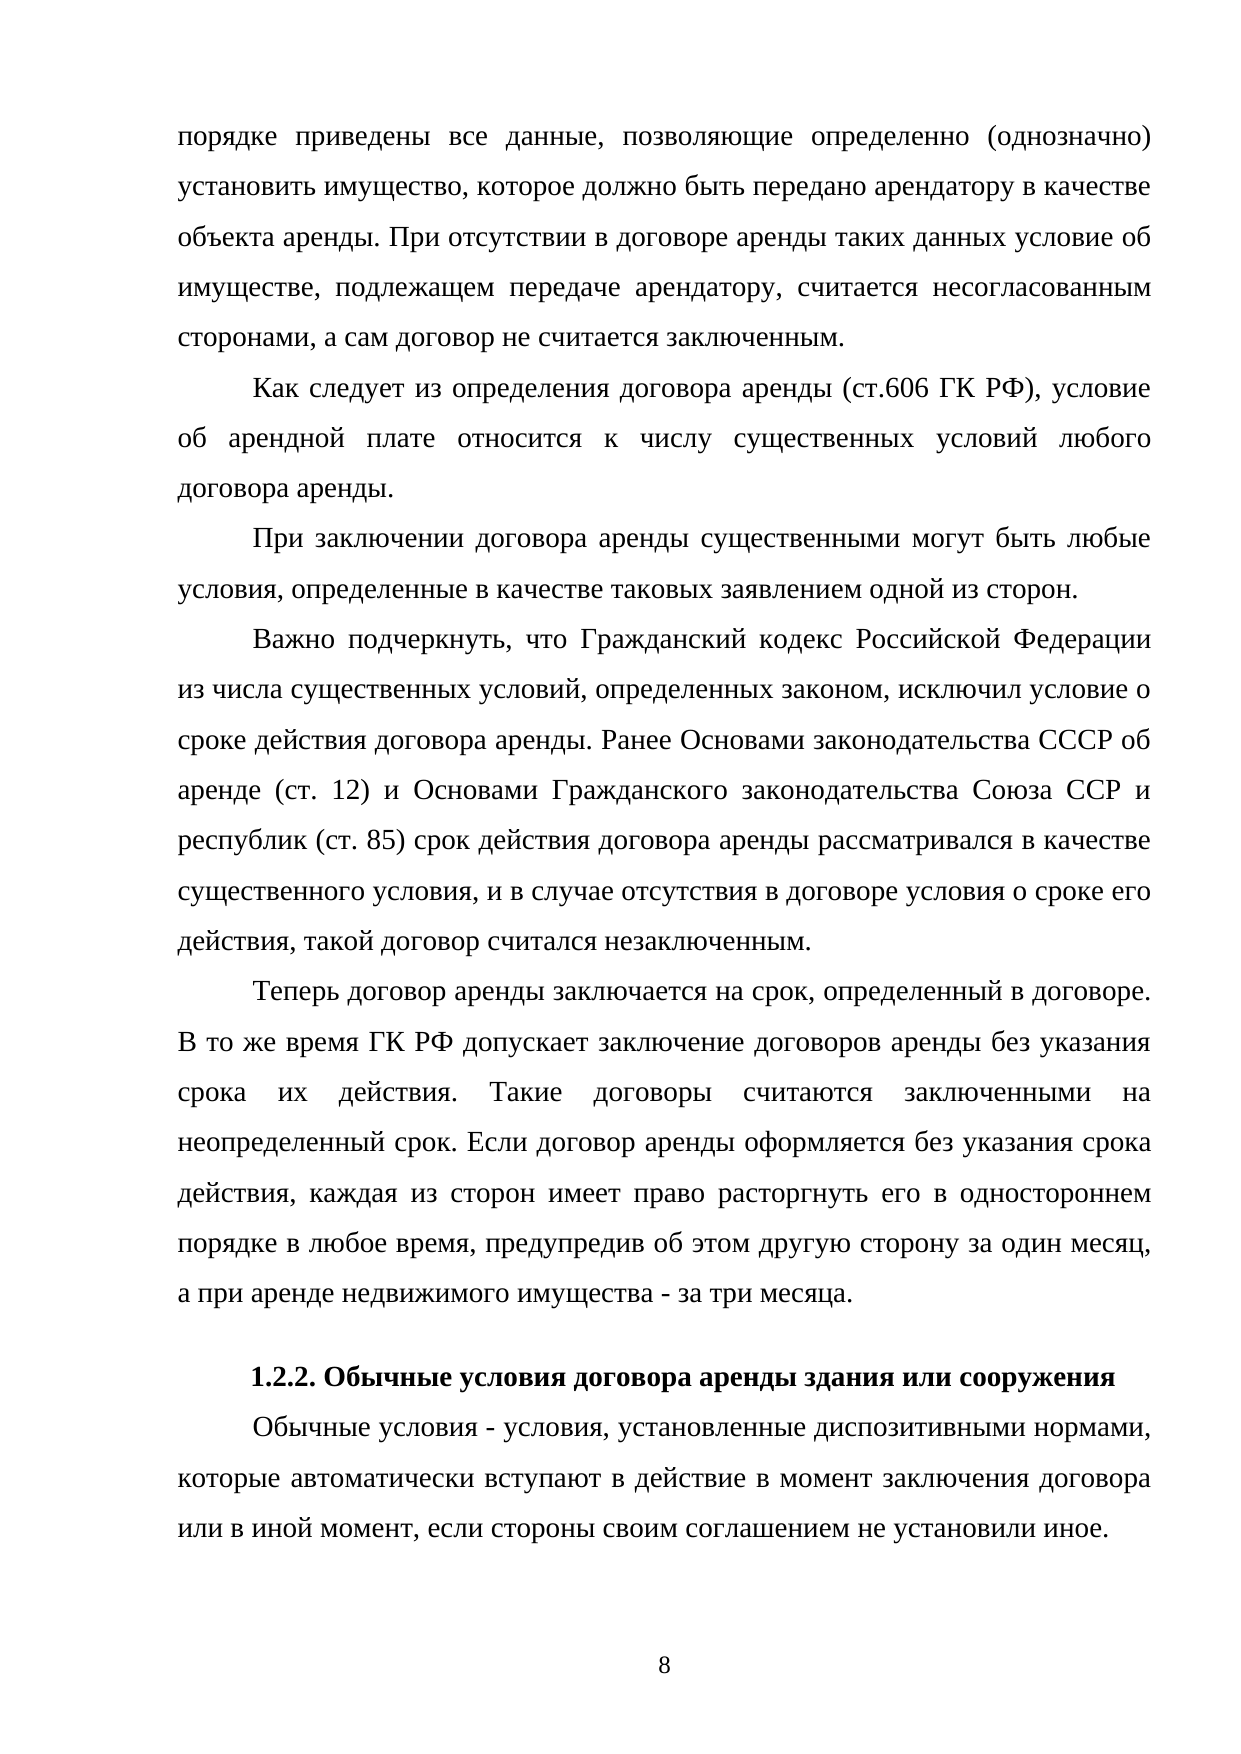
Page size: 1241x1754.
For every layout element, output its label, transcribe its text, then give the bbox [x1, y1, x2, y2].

text Как следует из определения договора аренды (ст.606 ГК РФ), условие об арендной плате относится к числу существенных условий любого договора аренды. [177, 370, 1152, 504]
text 1.2.2. Обычные условия договора аренды здания или сооружения [177, 1359, 1152, 1393]
text Обычные условия - условия, установленные диспозитивными нормами, которые автоматически вступают в действие в момент заключения договора или в иной момент, если стороны своим соглашением не установили иное. [177, 1409, 1152, 1544]
text При заключении договора аренды существенными могут быть любые условия, определенные в качестве таковых заявлением одной из сторон. [177, 521, 1152, 604]
text Теперь договор аренды заключается на срок, определенный в договоре. В то же время ГК РФ допускает заключение договоров аренды без указания срока их действия. Такие договоры считаются заключенными на неопределенный срок. Если договор аренды оформляется без указания срока действия, каждая из сторон имеет право расторгнуть его в одностороннем порядке в любое время, предупредив об этом другую сторону за один месяц, а при аренде недвижимого имущества - за три месяца. [177, 973, 1152, 1309]
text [177, 118, 1152, 353]
text Важно подчеркнуть, что Гражданский кодекс Российской Федерации из числа существенных условий, определенных законом, исключил условие о сроке действия договора аренды. Ранее Основами законодательства СССР об аренде (ст. 12) и Основами Гражданского законодательства Союза ССР и республик (ст. 85) срок действия договора аренды рассматривался в качестве существенного условия, и в случае отсутствия в договоре условия о сроке его действия, такой договор считался незаключенным. [177, 621, 1152, 957]
